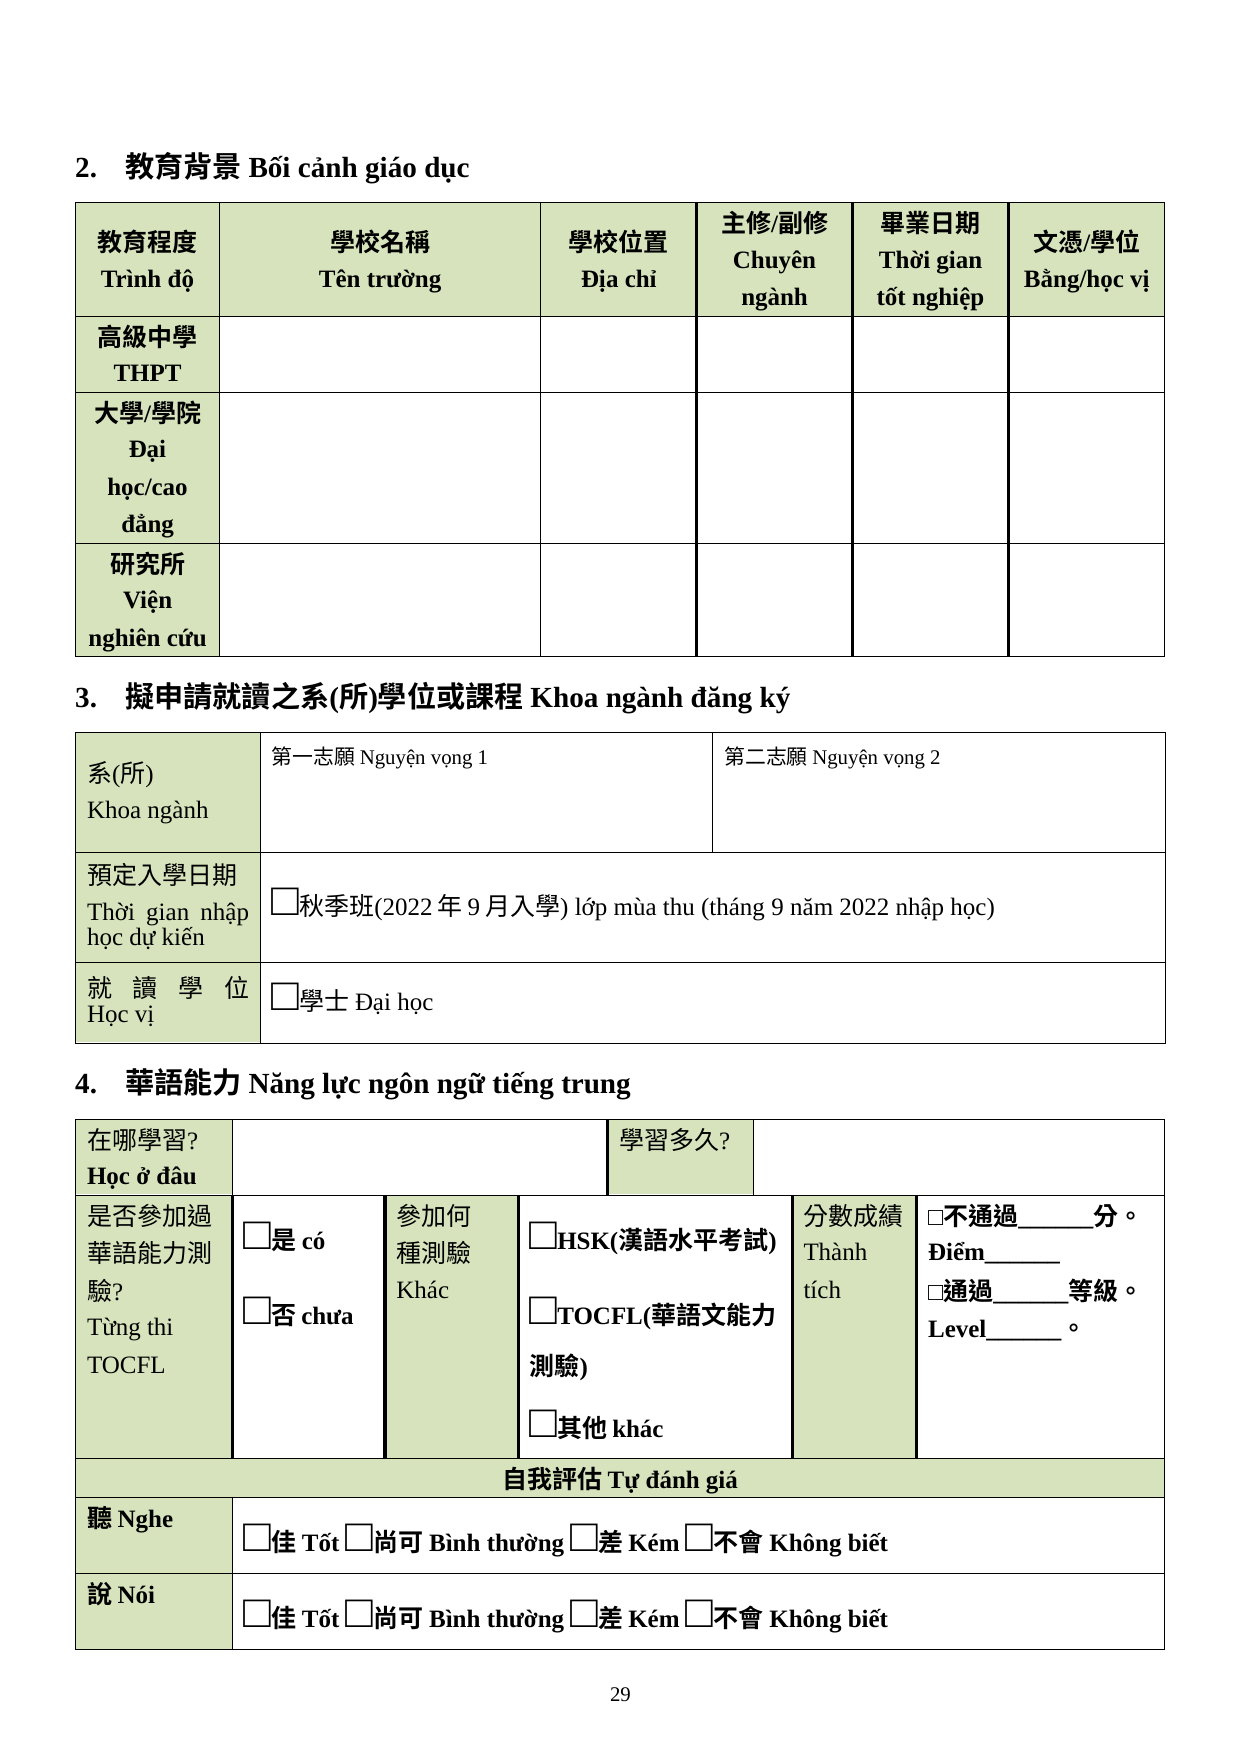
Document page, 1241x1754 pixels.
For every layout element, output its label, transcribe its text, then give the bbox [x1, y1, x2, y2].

table_header 在哪學習? Học ở đâu [76, 1120, 232, 1194]
table_header 系(所) Khoa ngành [76, 733, 260, 852]
table_cell 說 Nói [76, 1574, 232, 1649]
table_cell [541, 544, 695, 656]
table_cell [233, 1574, 1164, 1649]
table_cell 大學/學院 Đại học/cao đẳng [76, 393, 219, 543]
table_cell [220, 317, 540, 392]
table_cell [220, 393, 540, 543]
table_header 文憑/學位 Bằng/học vị [1010, 203, 1164, 316]
table_cell 研究所 Viện nghiên cứu [76, 544, 219, 656]
table_cell [854, 317, 1007, 392]
table_header [754, 1120, 1164, 1194]
table_cell [541, 393, 695, 543]
table_cell 分數成績 Thành tích [794, 1196, 915, 1458]
table_cell □學士 Đại học [261, 963, 1165, 1042]
table_cell [854, 544, 1007, 656]
table_header 學習多久? [609, 1120, 753, 1194]
table_cell [698, 393, 851, 543]
table_cell 高級中學 THPT [76, 317, 219, 392]
table_cell [698, 317, 851, 392]
table_header 主修/副修 Chuyên ngành [698, 203, 851, 316]
table_cell [698, 544, 851, 656]
list 教育背景 Bối cảnh giáo dục [75, 127, 1165, 202]
table_cell 是否參加過 華語能力測驗? Từng thi TOCFL [76, 1196, 231, 1458]
table_header 第二志願 Nguyện vọng 2 [713, 733, 1165, 852]
table_cell 就讀學位 Học vị [76, 963, 260, 1042]
table_header 學校名稱 Tên trường [220, 203, 540, 316]
table_header 教育程度 Trình độ [76, 203, 219, 316]
table_header 第一志願 Nguyện vọng 1 [261, 733, 712, 852]
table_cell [233, 1498, 1164, 1573]
table_cell □是 có □否chưa [234, 1196, 383, 1458]
table_cell [854, 393, 1007, 543]
table_cell □秋季班(2022年9月入學) lớp mùa thu (tháng 9 năm 2022 nhập học) [261, 853, 1165, 962]
table_cell 參加何 種測驗 Khác [387, 1196, 517, 1458]
table_cell □HSK(漢語水平考試) □TOCFL(華語文能力測驗) □其他khác [520, 1196, 791, 1458]
table_cell 預定入學日期 Thời gian nhập học dự kiến [76, 853, 260, 962]
table_cell [1010, 393, 1164, 543]
list 華語能力 Năng lực ngôn ngữ tiếng trung [75, 1044, 1165, 1118]
list 擬申請就讀之系(所)學位或課程 Khoa ngành đăng ký [75, 657, 1165, 732]
table_cell 聽 Nghe [76, 1498, 232, 1573]
table_header 學校位置 Địa chỉ [541, 203, 695, 316]
table_cell 自我評估Tự đánh giá [76, 1459, 1164, 1497]
table_cell □不通過______分。 Điểm______ □通過______等級。 Level______。 [918, 1196, 1164, 1458]
table_cell [1010, 317, 1164, 392]
table_header 畢業日期 Thời gian tốt nghiệp [854, 203, 1007, 316]
table_cell [541, 317, 695, 392]
table_header [233, 1120, 606, 1194]
table_cell [220, 544, 540, 656]
table_cell [1010, 544, 1164, 656]
